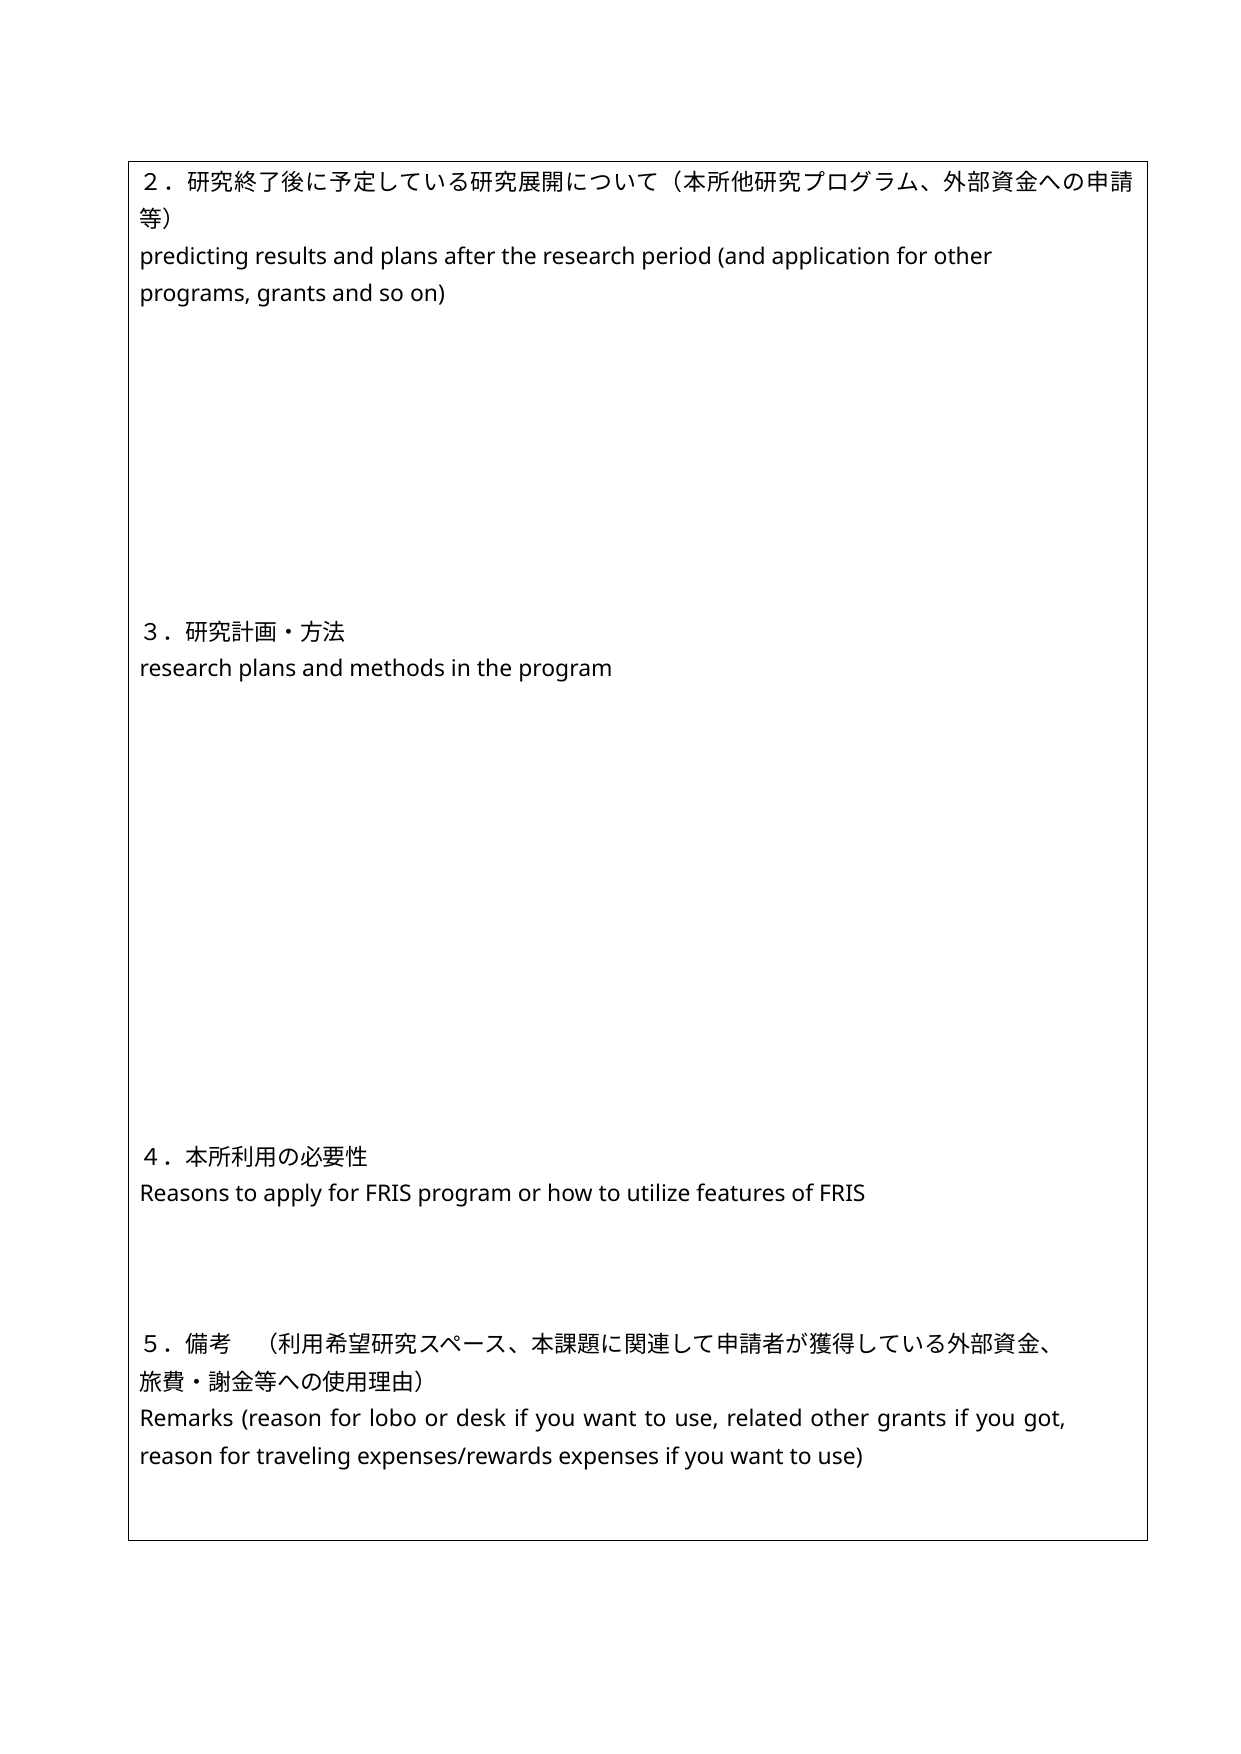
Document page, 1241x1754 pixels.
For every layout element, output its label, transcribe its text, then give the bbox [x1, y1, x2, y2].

table_header ２．研究終了後に予定している研究展開について（本所他研究プログラム、外部資金への申請 等） predicting results and plans after the research period (and application for other programs, grants and so on) ３．研究計画・方法 research plans and methods in the program ４．本所利用の必要性 Reasons to apply for FRIS program or how to utilize features of FRIS ５．備考 （利用希望研究スペース、本課題に関連して申請者が獲得している外部資金、旅費・謝金等への使用理由） Remarks (reason for lobo or desk if you want to use, related other grants if you got, reason for traveling expenses/rewards expenses if you want to use) [129, 162, 1147, 1539]
